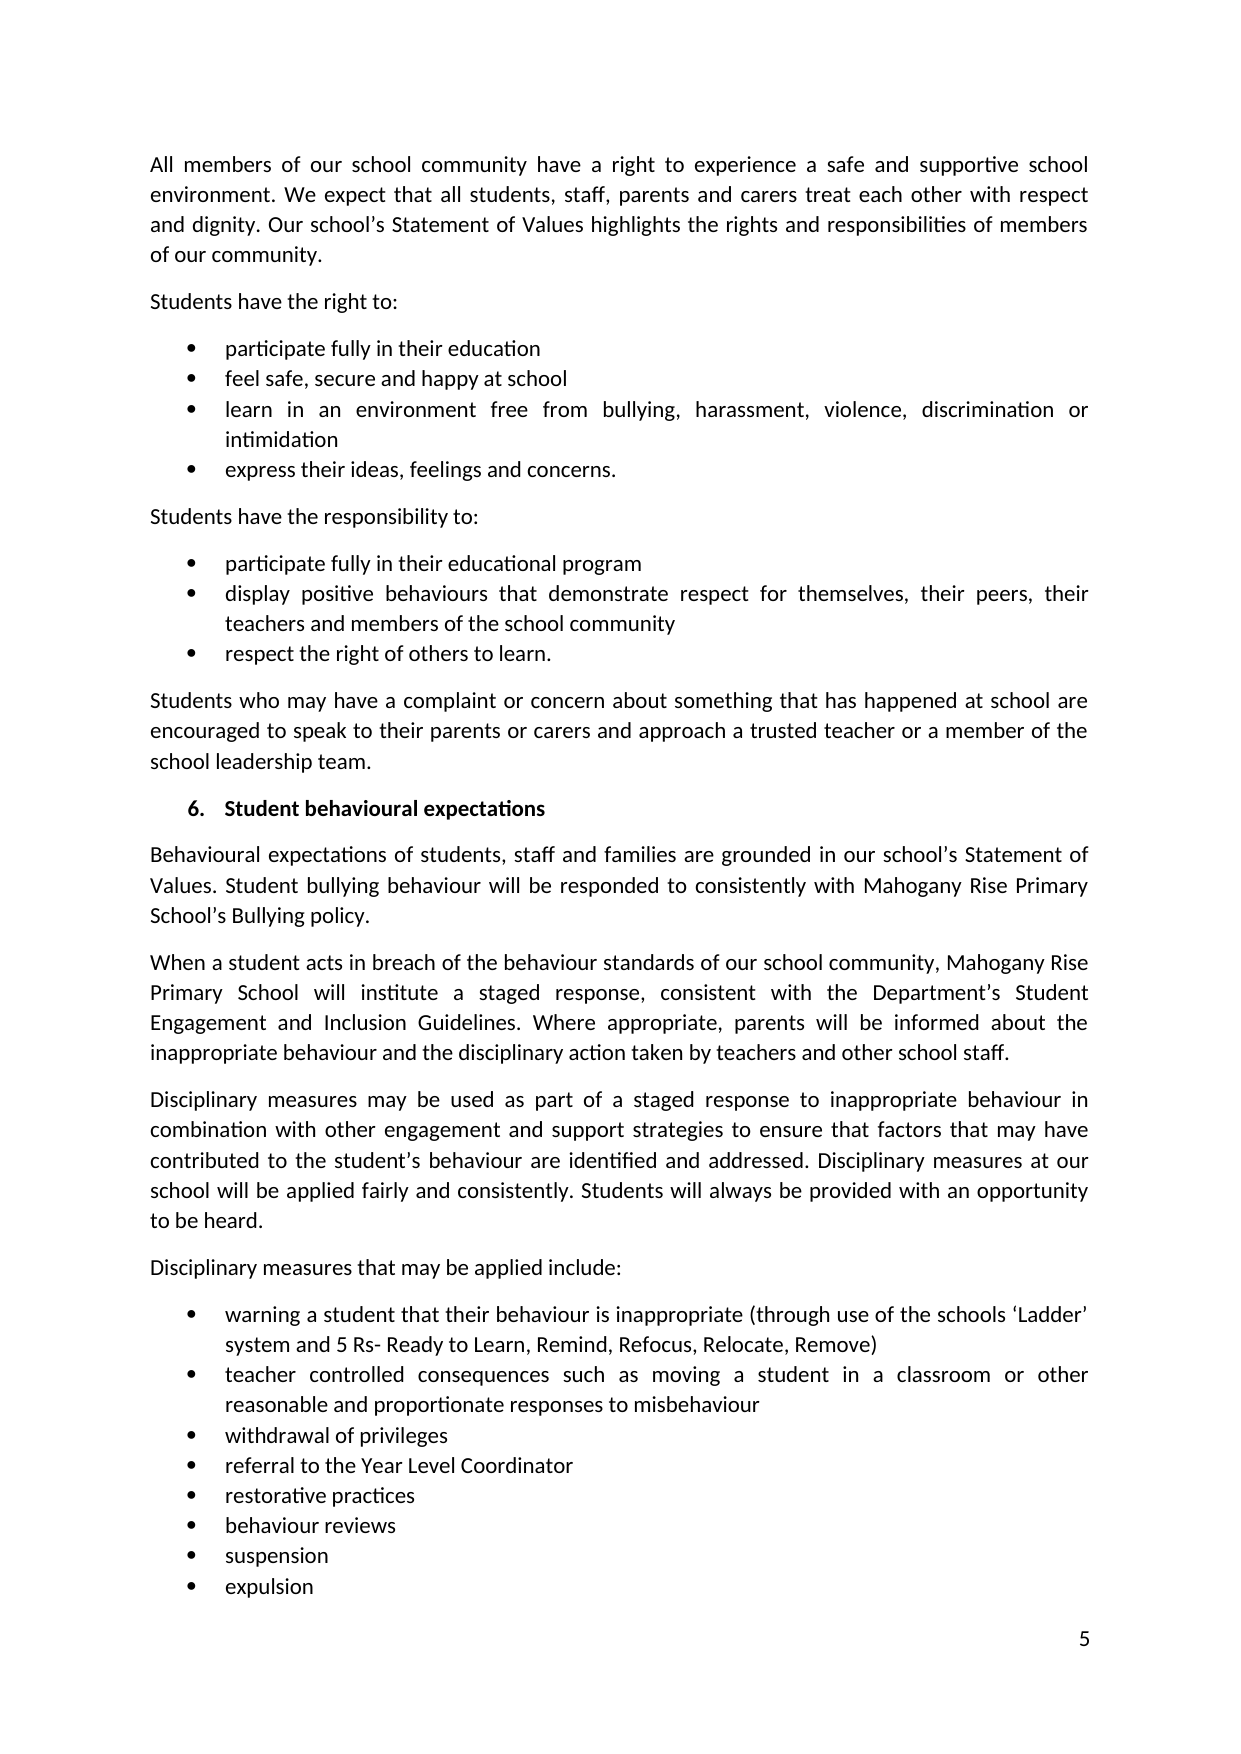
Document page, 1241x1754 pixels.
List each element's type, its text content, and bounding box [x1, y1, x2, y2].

list withdrawal of privileges [187, 1421, 1090, 1449]
text Students who may have a complaint or concern about something that has happened at school are encouraged to speak to their parents or carers and approach a trusted teacher or a member of the school leadership team. [150, 686, 1090, 775]
list display positive behaviours that demonstrate respect for themselves, their peers, their teachers and members of the school community [187, 579, 1090, 637]
list feel safe, secure and happy at school [187, 364, 1090, 393]
list participate fully in their education [187, 334, 1090, 362]
list participate fully in their educational program [187, 549, 1090, 577]
text Disciplinary measures that may be applied include: [150, 1253, 1090, 1281]
list Student behavioural expectations [187, 794, 1090, 822]
list suspension [187, 1542, 1090, 1570]
list learn in an environment free from bullying, harassment, violence, discrimination or intimidation [187, 395, 1090, 453]
list respect the right of others to learn. [187, 639, 1090, 668]
list express their ideas, feelings and concerns. [187, 455, 1090, 483]
list referral to the Year Level Coordinator [187, 1451, 1090, 1479]
list behaviour reviews [187, 1511, 1090, 1539]
text Disciplinary measures may be used as part of a staged response to inappropriate behaviour in combination with other engagement and support strategies to ensure that factors that may have contributed to the student’s behaviour are identified and addressed. Disciplinary measures at our school will be applied fairly and consistently. Students will always be provided with an opportunity to be heard. [150, 1085, 1090, 1234]
text All members of our school community have a right to experience a safe and supportive school environment. We expect that all students, staff, parents and carers treat each other with respect and dignity. Our school’s Statement of Values highlights the rights and responsibilities of members of our community. [150, 150, 1090, 269]
text Students have the responsibility to: [150, 502, 1090, 530]
text Behavioural expectations of students, staff and families are grounded in our school’s Statement of Values. Student bullying behaviour will be responded to consistently with Mahogany Rise Primary School’s Bullying policy. [150, 841, 1090, 929]
list restorative practices [187, 1481, 1090, 1509]
text When a student acts in breach of the behaviour standards of our school community, Mahogany Rise Primary School will institute a staged response, consistent with the Department’s Student Engagement and Inclusion Guidelines. Where appropriate, parents will be informed about the inappropriate behaviour and the disciplinary action taken by teachers and other school staff. [150, 948, 1090, 1067]
list teacher controlled consequences such as moving a student in a classroom or other reasonable and proportionate responses to misbehaviour [187, 1360, 1090, 1419]
text Students have the right to: [150, 287, 1090, 316]
list expulsion [187, 1572, 1090, 1600]
list warning a student that their behaviour is inappropriate (through use of the schools ‘Ladder’ system and 5 Rs- Ready to Learn, Remind, Refocus, Relocate, Remove) [187, 1300, 1090, 1358]
